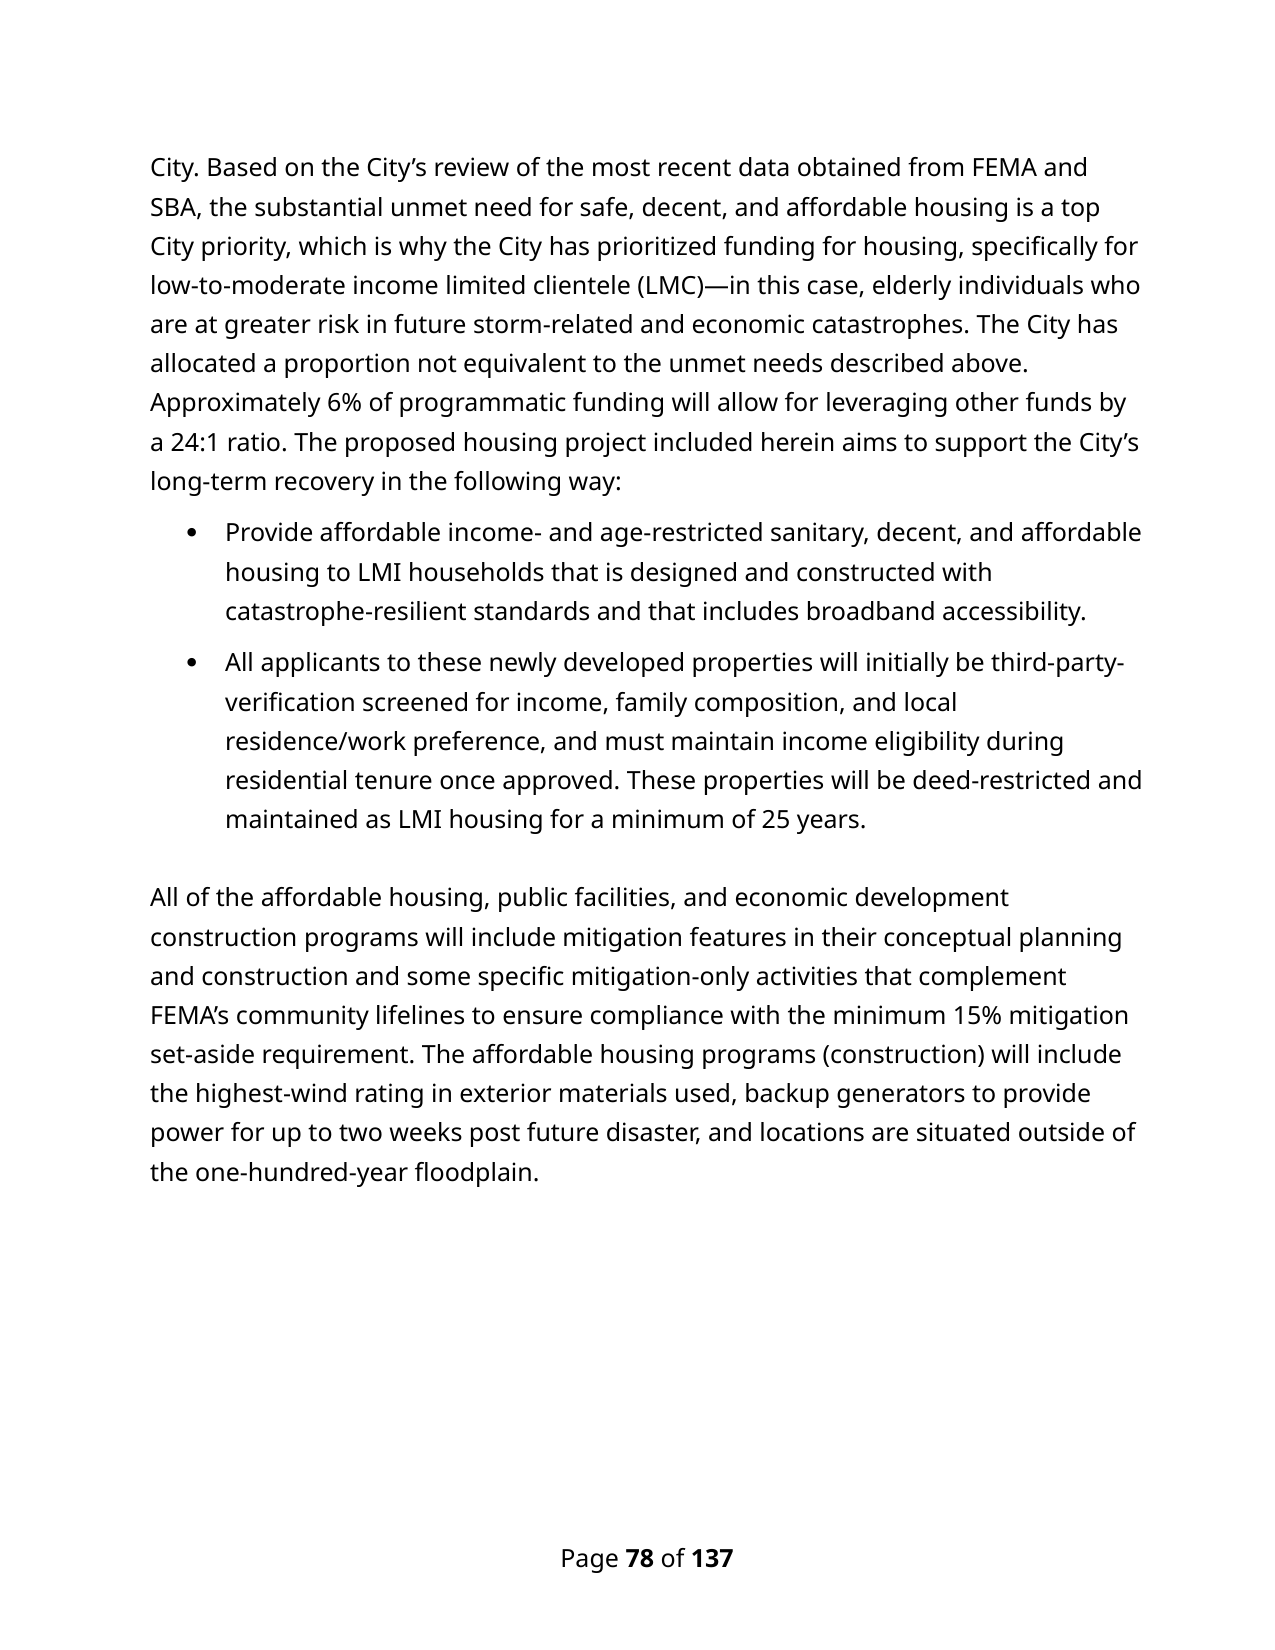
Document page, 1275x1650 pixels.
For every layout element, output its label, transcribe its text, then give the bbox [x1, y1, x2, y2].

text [150, 150, 1144, 497]
text All of the affordable housing, public facilities, and economic development construction programs will include mitigation features in their conceptual planning and construction and some specific mitigation-only activities that complement FEMA’s community lifelines to ensure compliance with the minimum 15% mitigation set-aside requirement. The affordable housing programs (construction) will include the highest-wind rating in exterior materials used, backup generators to provide power for up to two weeks post future disaster, and locations are situated outside of the one-hundred-year floodplain. [150, 880, 1144, 1188]
text Provide affordable income- and age-restricted sanitary, decent, and affordable housing to LMI households that is designed and constructed with catastrophe-resilient standards and that includes broadband accessibility. [187, 515, 1144, 627]
text All applicants to these newly developed properties will initially be third-party-verification screened for income, family composition, and local residence/work preference, and must maintain income eligibility during residential tenure once approved. These properties will be deed-restricted and maintained as LMI housing for a minimum of 25 years. [187, 645, 1144, 836]
